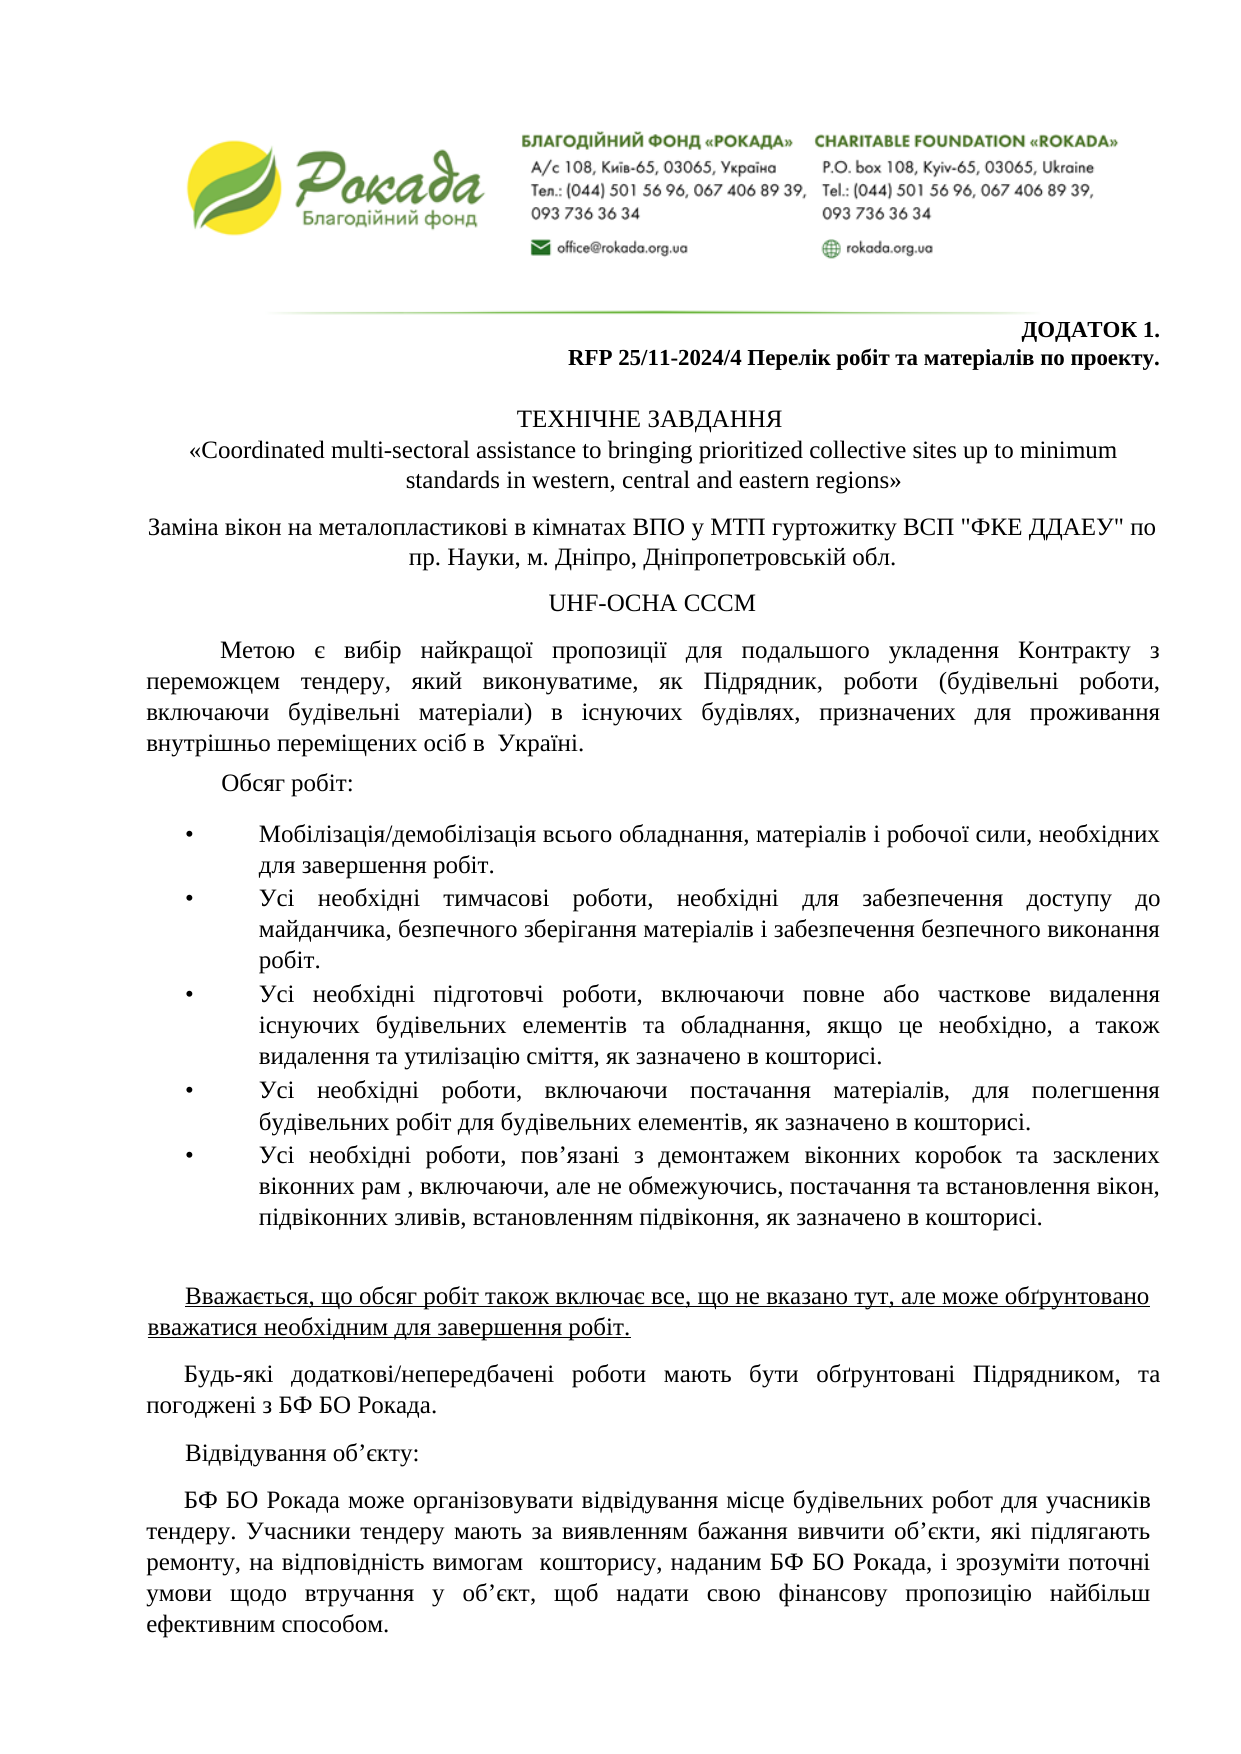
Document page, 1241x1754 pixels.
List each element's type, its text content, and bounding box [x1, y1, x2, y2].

text БФ БО Рокада може організовувати відвідування місце будівельних робот для учасників тендеру. Учасники тендеру мають за виявленням бажання вивчити об’єкти, які підлягають ремонту, на відповідність вимогам кошторису, наданим БФ БО Рокада, і зрозуміти поточні умови щодо втручання у об’єкт, щоб надати свою фінансову пропозицію найбільш ефективним способом. [146, 1485, 1152, 1638]
text ДОДАТОК 1. [148, 316, 1160, 342]
text Вважається, що обсяг робіт також включає все, що не вказано тут, але може обґрунтовано вважатися необхідним для завершення робіт. [147, 1281, 1161, 1340]
list Усі необхідні роботи, включаючи постачання матеріалів, для полегшення будівельних робіт для будівельних елементів, як зазначено в кошторисі. [185, 1076, 1161, 1135]
text Метою є вибір найкращої пропозиції для подальшого укладення Контракту з переможцем тендеру, який виконуватиме, як Підрядник, роботи (будівельні роботи, включаючи будівельні матеріали) в існуючих будівлях, призначених для проживання внутрішньо переміщених осіб в Україні. [146, 635, 1161, 757]
list Усі необхідні підготовчі роботи, включаючи повне або часткове видалення існуючих будівельних елементів та обладнання, якщо це необхідно, а також видалення та утилізацію сміття, як зазначено в кошторисі. [185, 979, 1161, 1070]
text Заміна вікон на металопластикові в кімнатах ВПО у МТП гуртожитку ВСП "ФКЕ ДДАЕУ" по пр. Науки, м. Дніпро, Дніпропетровській обл. [145, 512, 1159, 570]
text Обсяг робіт: [221, 768, 1161, 797]
list Мобілізація/демобілізація всього обладнання, матеріалів і робочої сили, необхідних для завершення робіт. [185, 819, 1161, 878]
text «Coordinated multi-sectoral assistance to bringing prioritized collective sites up to minimum standards in western, central and eastern regions» [145, 435, 1161, 494]
picture [145, 73, 1162, 316]
text Відвідування об’єкту: [185, 1438, 1161, 1466]
list Усі необхідні тимчасові роботи, необхідні для забезпечення доступу до майданчика, безпечного зберігання матеріалів і забезпечення безпечного виконання робіт. [185, 883, 1161, 974]
subtitle ТЕХНІЧНЕ ЗАВДАННЯ [145, 404, 1154, 432]
text Будь-які додаткові/непередбачені роботи мають бути обґрунтовані Підрядником, та погоджені з БФ БО Рокада. [146, 1359, 1161, 1419]
list Усі необхідні роботи, пов’язані з демонтажем віконних коробок та засклених віконних рам , включаючи, але не обмежуючись, постачання та встановлення вікон, підвіконних зливів, встановленням підвіконня, як зазначено в кошторисі. [185, 1140, 1161, 1231]
text RFP 25/11-2024/4 Перелік робіт та матеріалів по проекту. [148, 344, 1160, 371]
text UНF-ОСНА CCCM [145, 588, 1159, 617]
